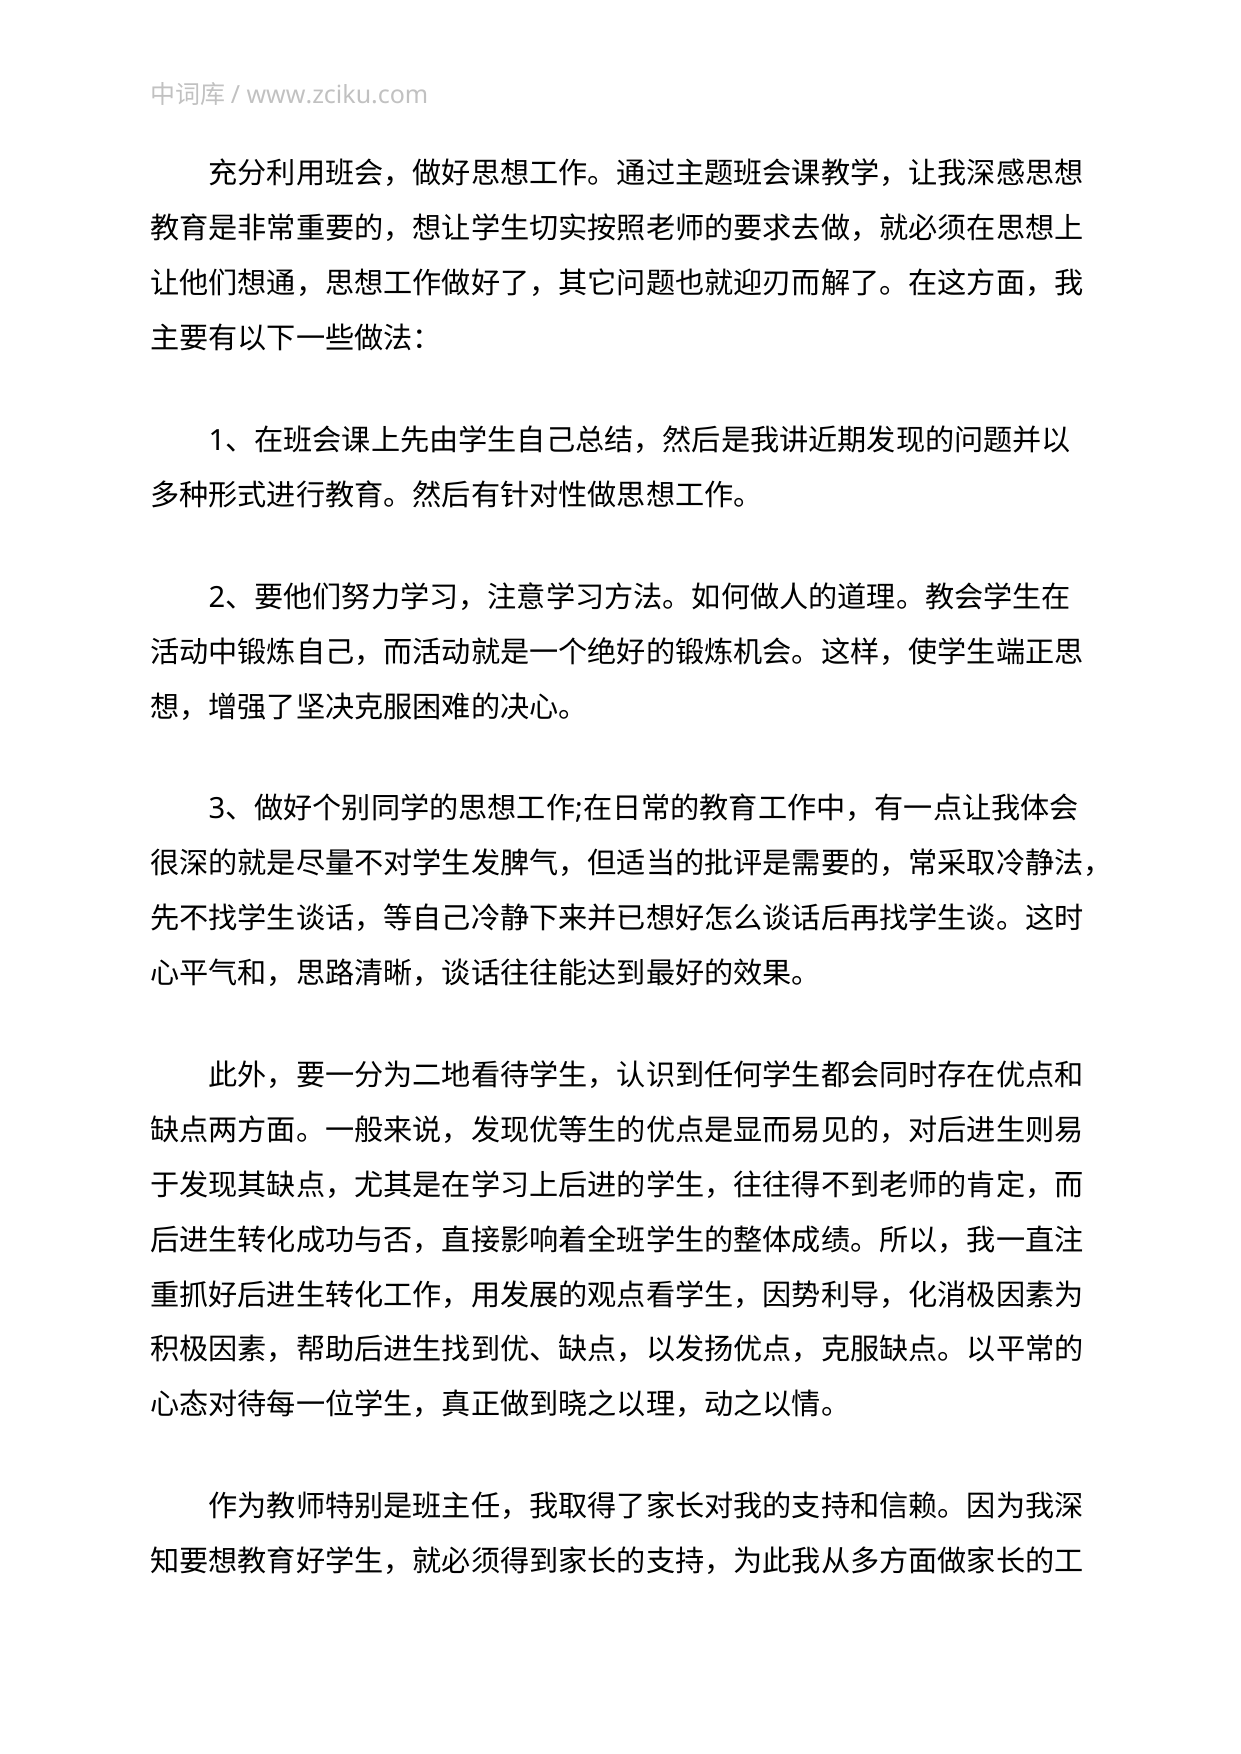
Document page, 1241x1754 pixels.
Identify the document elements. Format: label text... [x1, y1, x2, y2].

text 2、要他们努力学习，注意学习方法。如何做人的道理。教会学生在活动中锻炼自己，而活动就是一个绝好的锻炼机会。这样，使学生端正思想，增强了坚决克服困难的决心。 [150, 573, 1090, 725]
text 此外，要一分为二地看待学生，认识到任何学生都会同时存在优点和缺点两方面。一般来说，发现优等生的优点是显而易见的，对后进生则易于发现其缺点，尤其是在学习上后进的学生，往往得不到老师的肯定，而后进生转化成功与否，直接影响着全班学生的整体成绩。所以，我一直注重抓好后进生转化工作，用发展的观点看学生，因势利导，化消极因素为积极因素，帮助后进生找到优、缺点，以发扬优点，克服缺点。以平常的心态对待每一位学生，真正做到晓之以理，动之以情。 [150, 1051, 1090, 1423]
text 1、在班会课上先由学生自己总结，然后是我讲近期发现的问题并以多种形式进行教育。然后有针对性做思想工作。 [150, 416, 1090, 514]
text 充分利用班会，做好思想工作。通过主题班会课教学，让我深感思想教育是非常重要的，想让学生切实按照老师的要求去做，就必须在思想上让他们想通，思想工作做好了，其它问题也就迎刃而解了。在这方面，我主要有以下一些做法： [150, 150, 1090, 357]
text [150, 1483, 1090, 1580]
text 3、做好个别同学的思想工作;在日常的教育工作中，有一点让我体会很深的就是尽量不对学生发脾气，但适当的批评是需要的，常采取冷静法，先不找学生谈话，等自己冷静下来并已想好怎么谈话后再找学生谈。这时心平气和，思路清晰，谈话往往能达到最好的效果。 [150, 785, 1090, 992]
